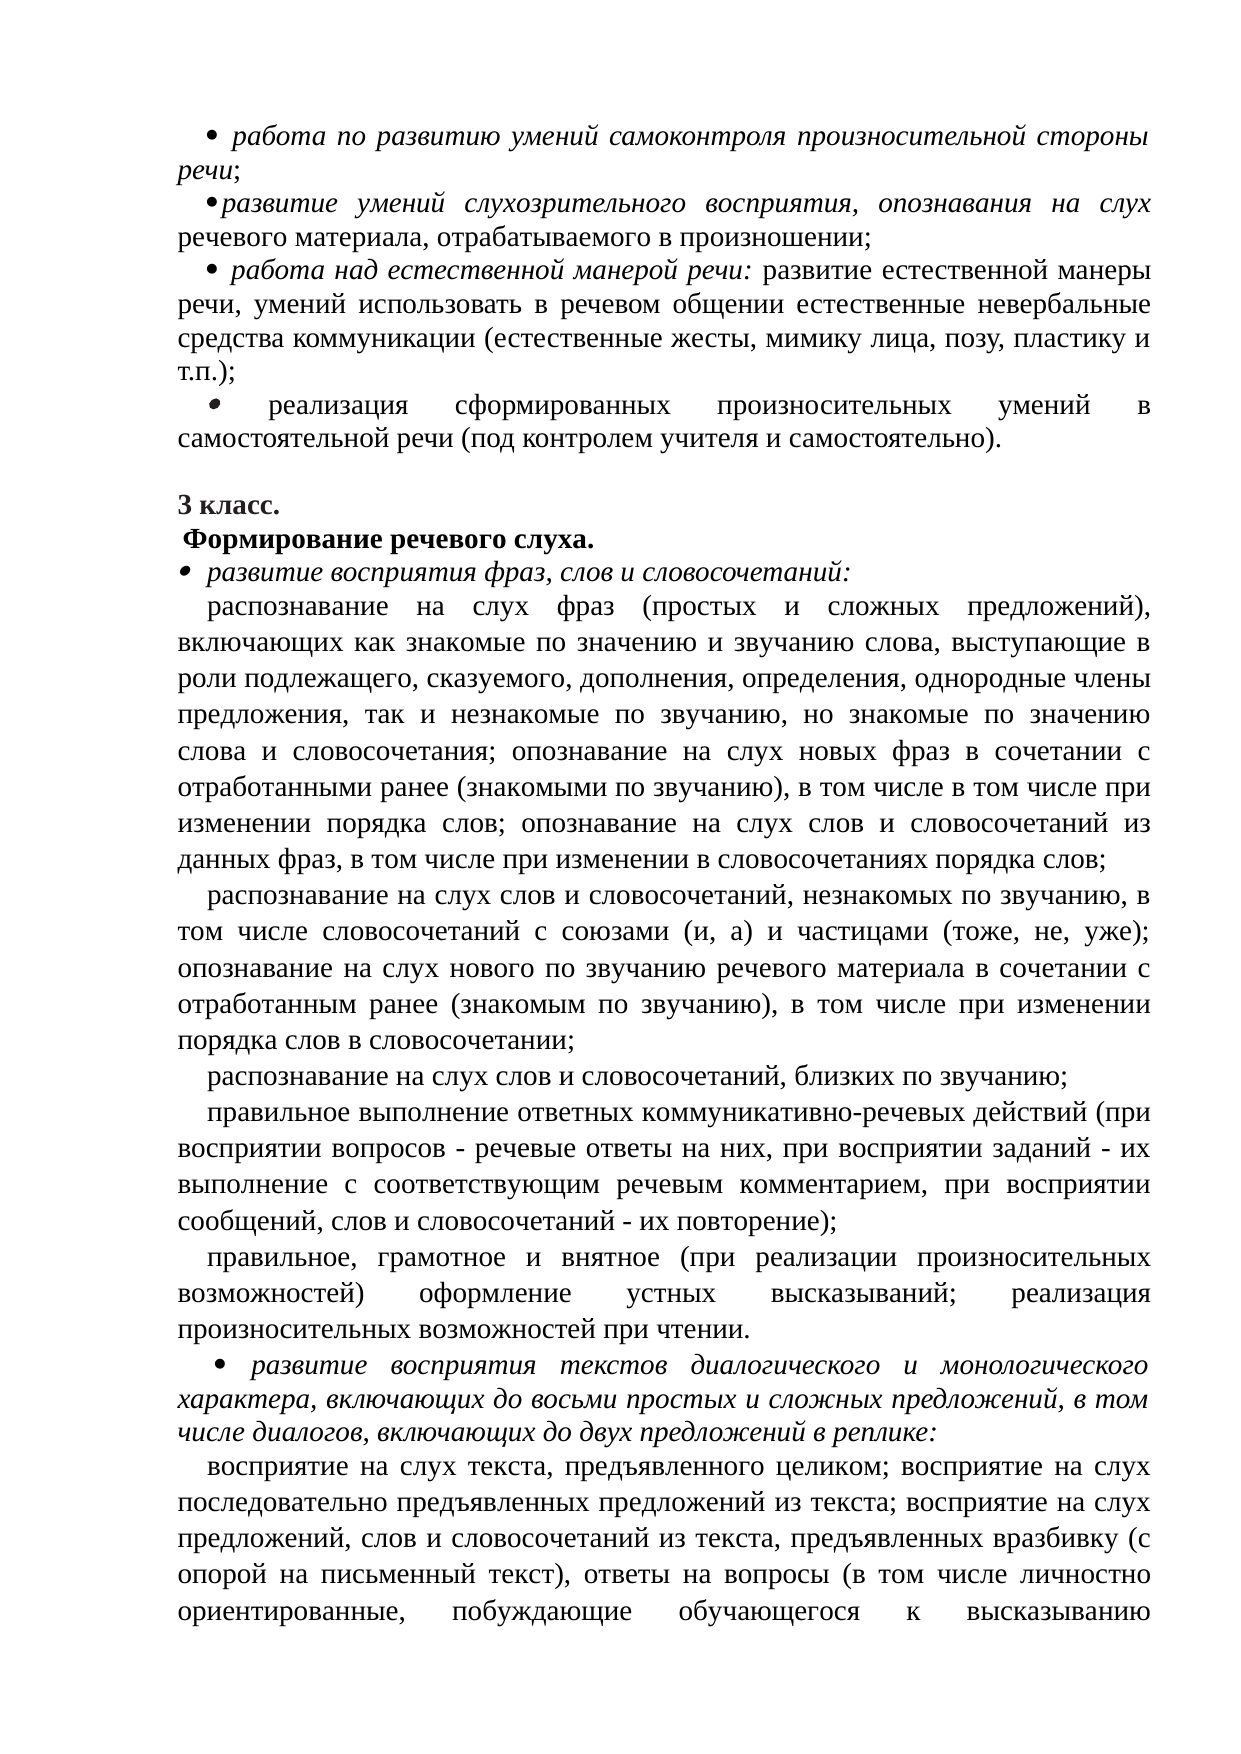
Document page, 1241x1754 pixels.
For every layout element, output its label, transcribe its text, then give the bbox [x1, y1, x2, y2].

list развитие умений слухозрительного восприятия, опознавания на слух речевого материала, отрабатываемого в произношении; [177, 185, 1152, 252]
text правильное, грамотное и внятное (при реализации произносительных возможностей) оформление устных высказываний; реализация произносительных возможностей при чтении. [177, 1239, 1152, 1345]
text правильное выполнение ответных коммуникативно-речевых действий (при восприятии вопросов - речевые ответы на них, при восприятии заданий - их выполнение с соответствующим речевым комментарием, при восприятии сообщений, слов и словосочетаний - их повторение); [177, 1094, 1152, 1236]
list работа над естественной манерой речи: развитие естественной манеры речи, умений использовать в речевом общении естественные невербальные средства коммуникации (естественные жесты, мимику лица, позу, пластику и т.п.); [177, 252, 1152, 387]
text распознавание на слух фраз (простых и сложных предложений), включающих как знакомые по значению и звучанию слова, выступающие в роли подлежащего, сказуемого, дополнения, определения, однородные члены предложения, так и незнакомые по звучанию, но знакомые по значению слова и словосочетания; опознавание на слух новых фраз в сочетании с отработанными ранее (знакомыми по звучанию), в том числе в том числе при изменении порядка слов; опознавание на слух слов и словосочетаний из данных фраз, в том числе при изменении в словосочетаниях порядка слов; [177, 588, 1152, 875]
list реализация сформированных произносительных умений в самостоятельной речи (под контролем учителя и самостоятельно). [177, 387, 1152, 454]
list работа по развитию умений самоконтроля произносительной стороны речи; [177, 118, 1152, 185]
text Формирование речевого слуха. [182, 521, 1152, 554]
text распознавание на слух слов и словосочетаний, незнакомых по звучанию, в том числе словосочетаний с союзами (и, а) и частицами (тоже, не, уже); опознавание на слух нового по звучанию речевого материала в сочетании с отработанным ранее (знакомым по звучанию), в том числе при изменении порядка слов в словосочетании; [177, 877, 1152, 1056]
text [177, 1448, 1152, 1626]
text распознавание на слух слов и словосочетаний, близких по звучанию; [177, 1058, 1152, 1092]
list развитие восприятия фраз, слов и словосочетаний: [177, 554, 1152, 588]
list развитие восприятия текстов диалогического и монологического характера, включающих до восьми простых и сложных предложений, в том числе диалогов, включающих до двух предложений в реплике: [177, 1347, 1152, 1448]
text 3 класс. [177, 487, 1152, 521]
